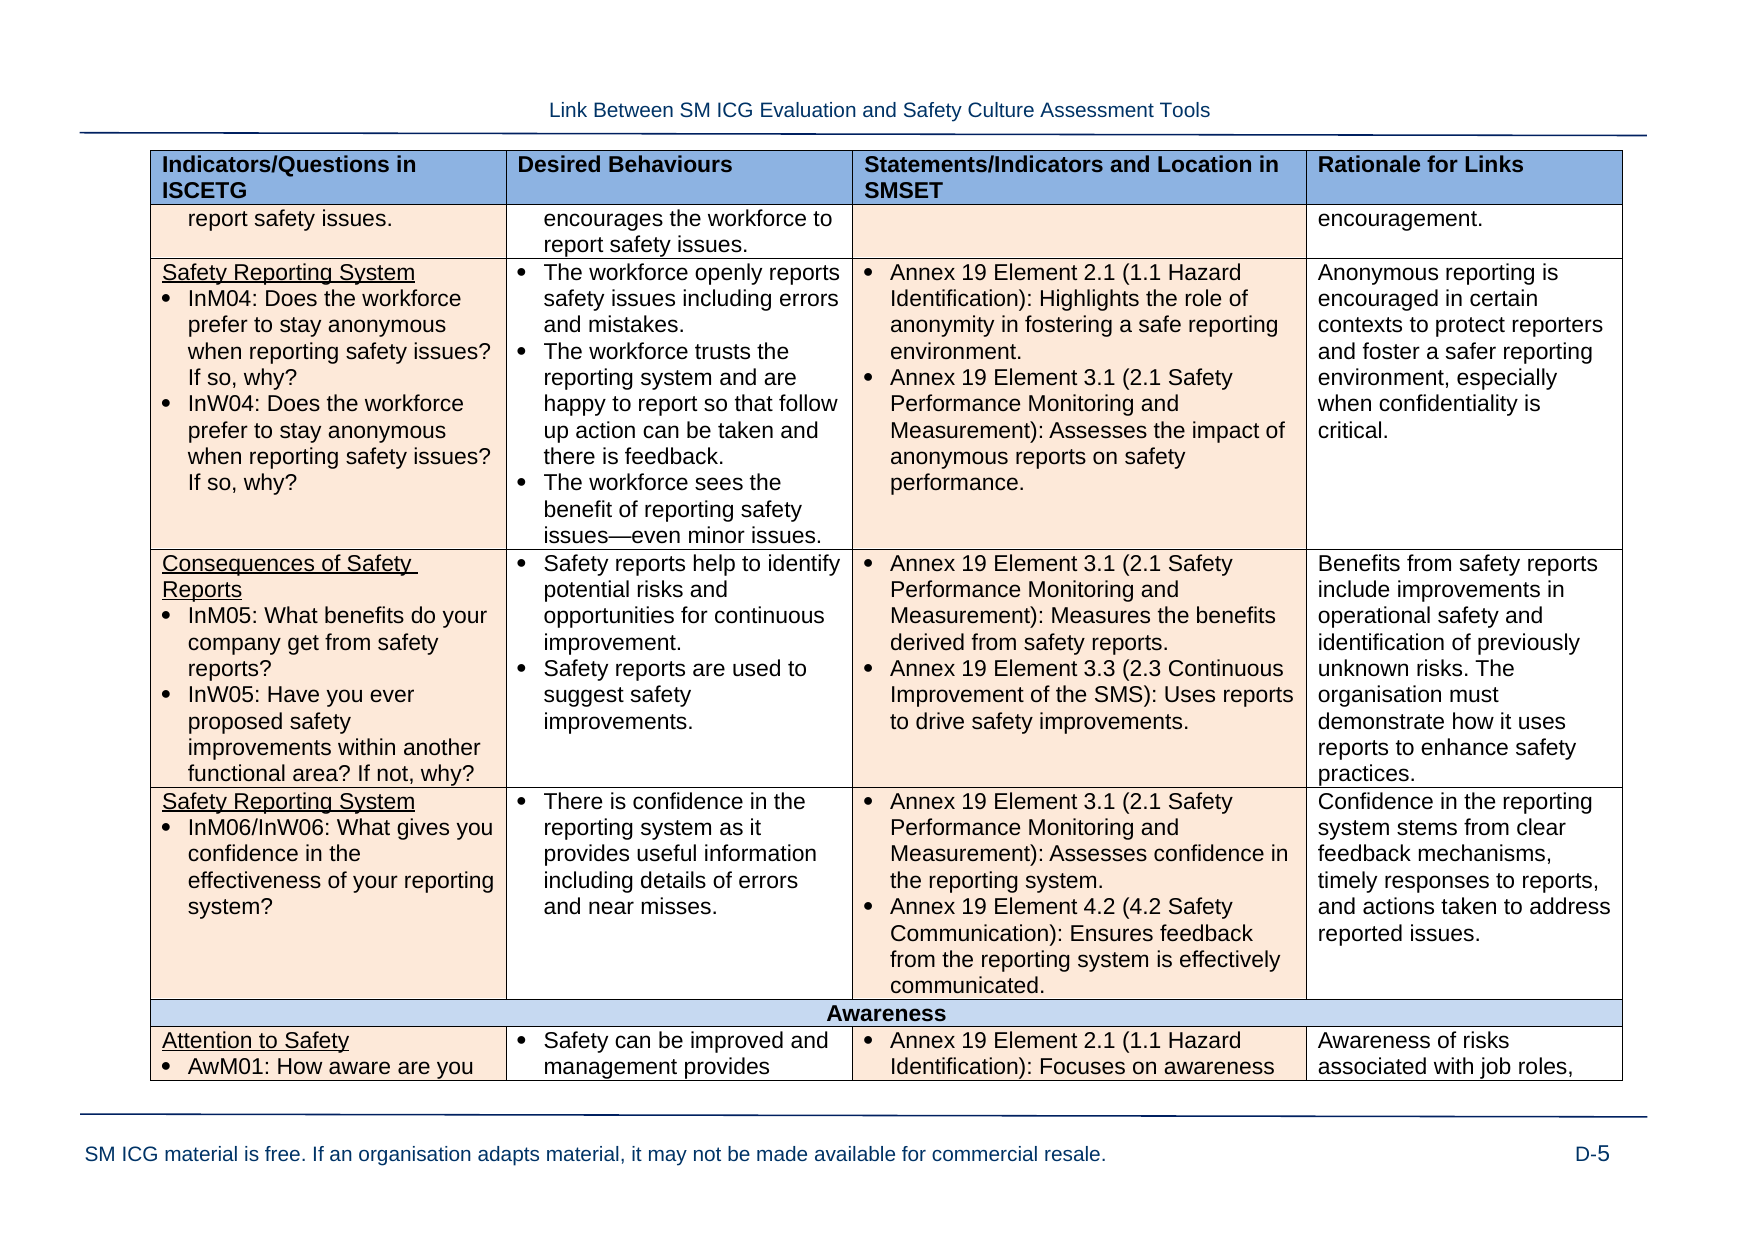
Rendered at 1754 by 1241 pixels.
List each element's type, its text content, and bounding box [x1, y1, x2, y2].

table_header Rationale for Links [1307, 151, 1622, 204]
table_cell Annex 19 Element 3.1 (2.1 Safety Performance Monitoring and Measurement): Measures the benefits derived from safety reports. Annex 19 Element 3.3 (2.3 Continuous Improvement of the SMS): Uses reports to drive safety improvements. [853, 550, 1306, 787]
table_cell Benefits from safety reports include improvements in operational safety and identification of previously unknown risks. The organisation must demonstrate how it uses reports to enhance safety practices. [1307, 550, 1622, 787]
table_cell Annex 19 Element 2.1 (1.1 Hazard Identification): Highlights the role of anonymity in fostering a safe reporting environment. Annex 19 Element 3.1 (2.1 Safety Performance Monitoring and Measurement): Assesses the impact of anonymous reports on safety performance. [853, 259, 1306, 548]
table_cell Annex 19 Element 3.1 (2.1 Safety Performance Monitoring and Measurement): Assesses confidence in the reporting system. Annex 19 Element 4.2 (4.2 Safety Communication): Ensures feedback from the reporting system is effectively communicated. [853, 788, 1306, 998]
table_header Indicators/Questions in ISCETG [151, 151, 506, 204]
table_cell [1307, 205, 1622, 257]
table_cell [853, 1027, 1306, 1080]
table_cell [151, 205, 506, 257]
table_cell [507, 1027, 852, 1080]
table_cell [853, 205, 1306, 257]
table_cell Consequences of Safety Reports InM05: What benefits do your company get from safety reports? InW05: Have you ever proposed safety improvements within another functional area? If not, why? [151, 550, 506, 787]
table_cell Confidence in the reporting system stems from clear feedback mechanisms, timely responses to reports, and actions taken to address reported issues. [1307, 788, 1622, 998]
table_cell Safety reports help to identify potential risks and opportunities for continuous improvement. Safety reports are used to suggest safety improvements. [507, 550, 852, 787]
table_header Desired Behaviours [507, 151, 852, 204]
table_header Statements/Indicators and Location in SMSET [853, 151, 1306, 204]
table_cell Awareness [151, 1000, 1622, 1026]
table_cell The workforce openly reports safety issues including errors and mistakes. The workforce trusts the reporting system and are happy to report so that follow up action can be taken and there is feedback. The workforce sees the benefit of reporting safety issues—even minor issues. [507, 259, 852, 548]
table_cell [1307, 1027, 1622, 1080]
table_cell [507, 205, 852, 257]
table_cell Safety Reporting System InM04: Does the workforce prefer to stay anonymous when reporting safety issues? If so, why? InW04: Does the workforce prefer to stay anonymous when reporting safety issues? If so, why? [151, 259, 506, 548]
table_cell Safety Reporting System InM06/InW06: What gives you confidence in the effectiveness of your reporting system? [151, 788, 506, 998]
table_cell There is confidence in the reporting system as it provides useful information including details of errors and near misses. [507, 788, 852, 998]
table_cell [151, 1027, 506, 1080]
table_cell Anonymous reporting is encouraged in certain contexts to protect reporters and foster a safer reporting environment, especially when confidentiality is critical. [1307, 259, 1622, 548]
